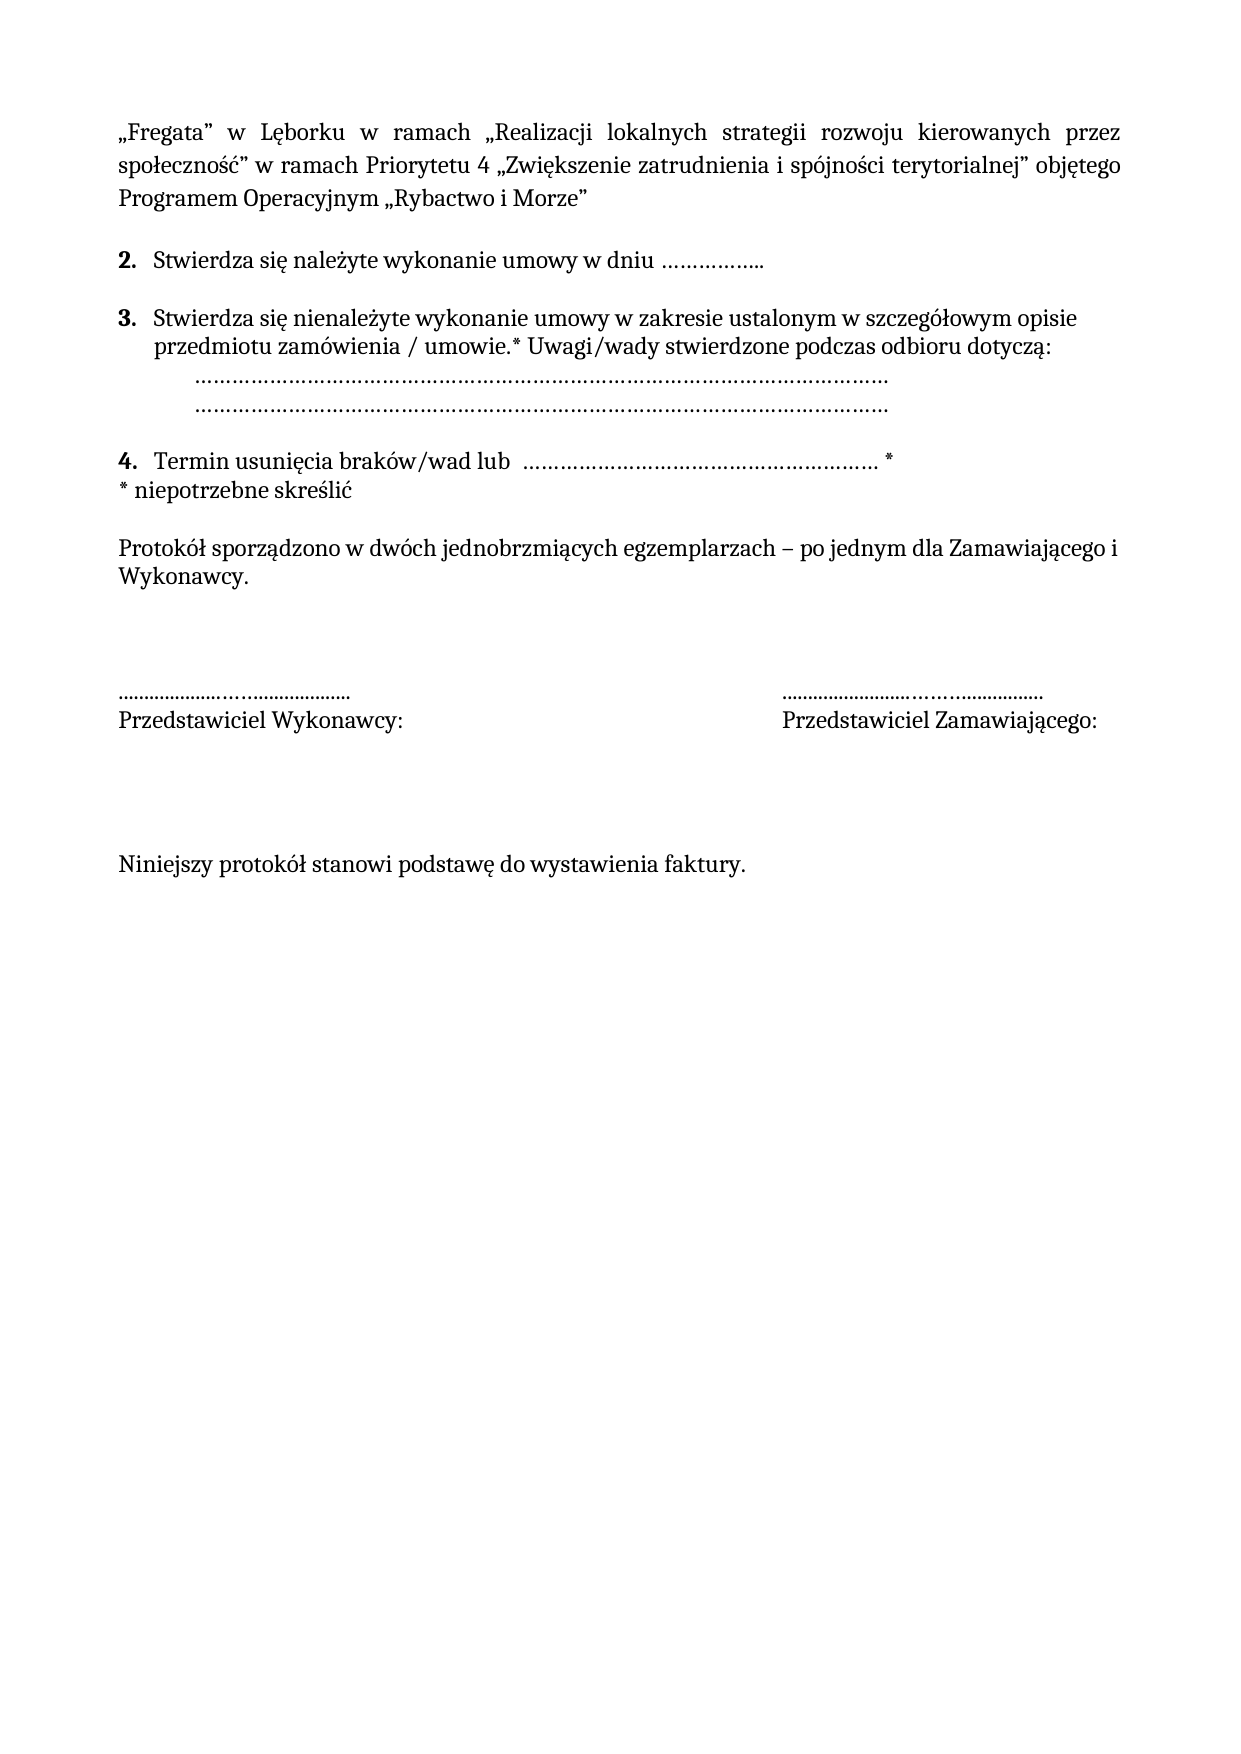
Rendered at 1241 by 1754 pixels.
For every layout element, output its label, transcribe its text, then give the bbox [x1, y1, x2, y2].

text ………………………………………………………………………………………………… [193, 390, 1122, 418]
text ....................…….................. .........................………............... [118, 677, 1122, 706]
text Niniejszy protokół stanowi podstawę do wystawienia faktury. [118, 850, 1122, 878]
text Protokół sporządzono w dwóch jednobrzmiących egzemplarzach – po jednym dla Zamawiającego i Wykonawcy. [118, 533, 1122, 591]
text * niepotrzebne skreślić [118, 476, 1122, 505]
text ………………………………………………………………………………………………… [193, 361, 1122, 390]
list Stwierdza się należyte wykonanie umowy w dniu …………….. [118, 246, 1122, 275]
text Przedstawiciel Wykonawcy: Przedstawiciel Zamawiającego: [118, 706, 1122, 735]
list Stwierdza się nienależyte wykonanie umowy w zakresie ustalonym w szczegółowym opisie przedmiotu zamówienia / umowie.* Uwagi/wady stwierdzone podczas odbioru dotyczą: [118, 303, 1122, 361]
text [118, 118, 1122, 213]
list Termin usunięcia braków/wad lub ………………………………………………… * [118, 447, 1122, 476]
